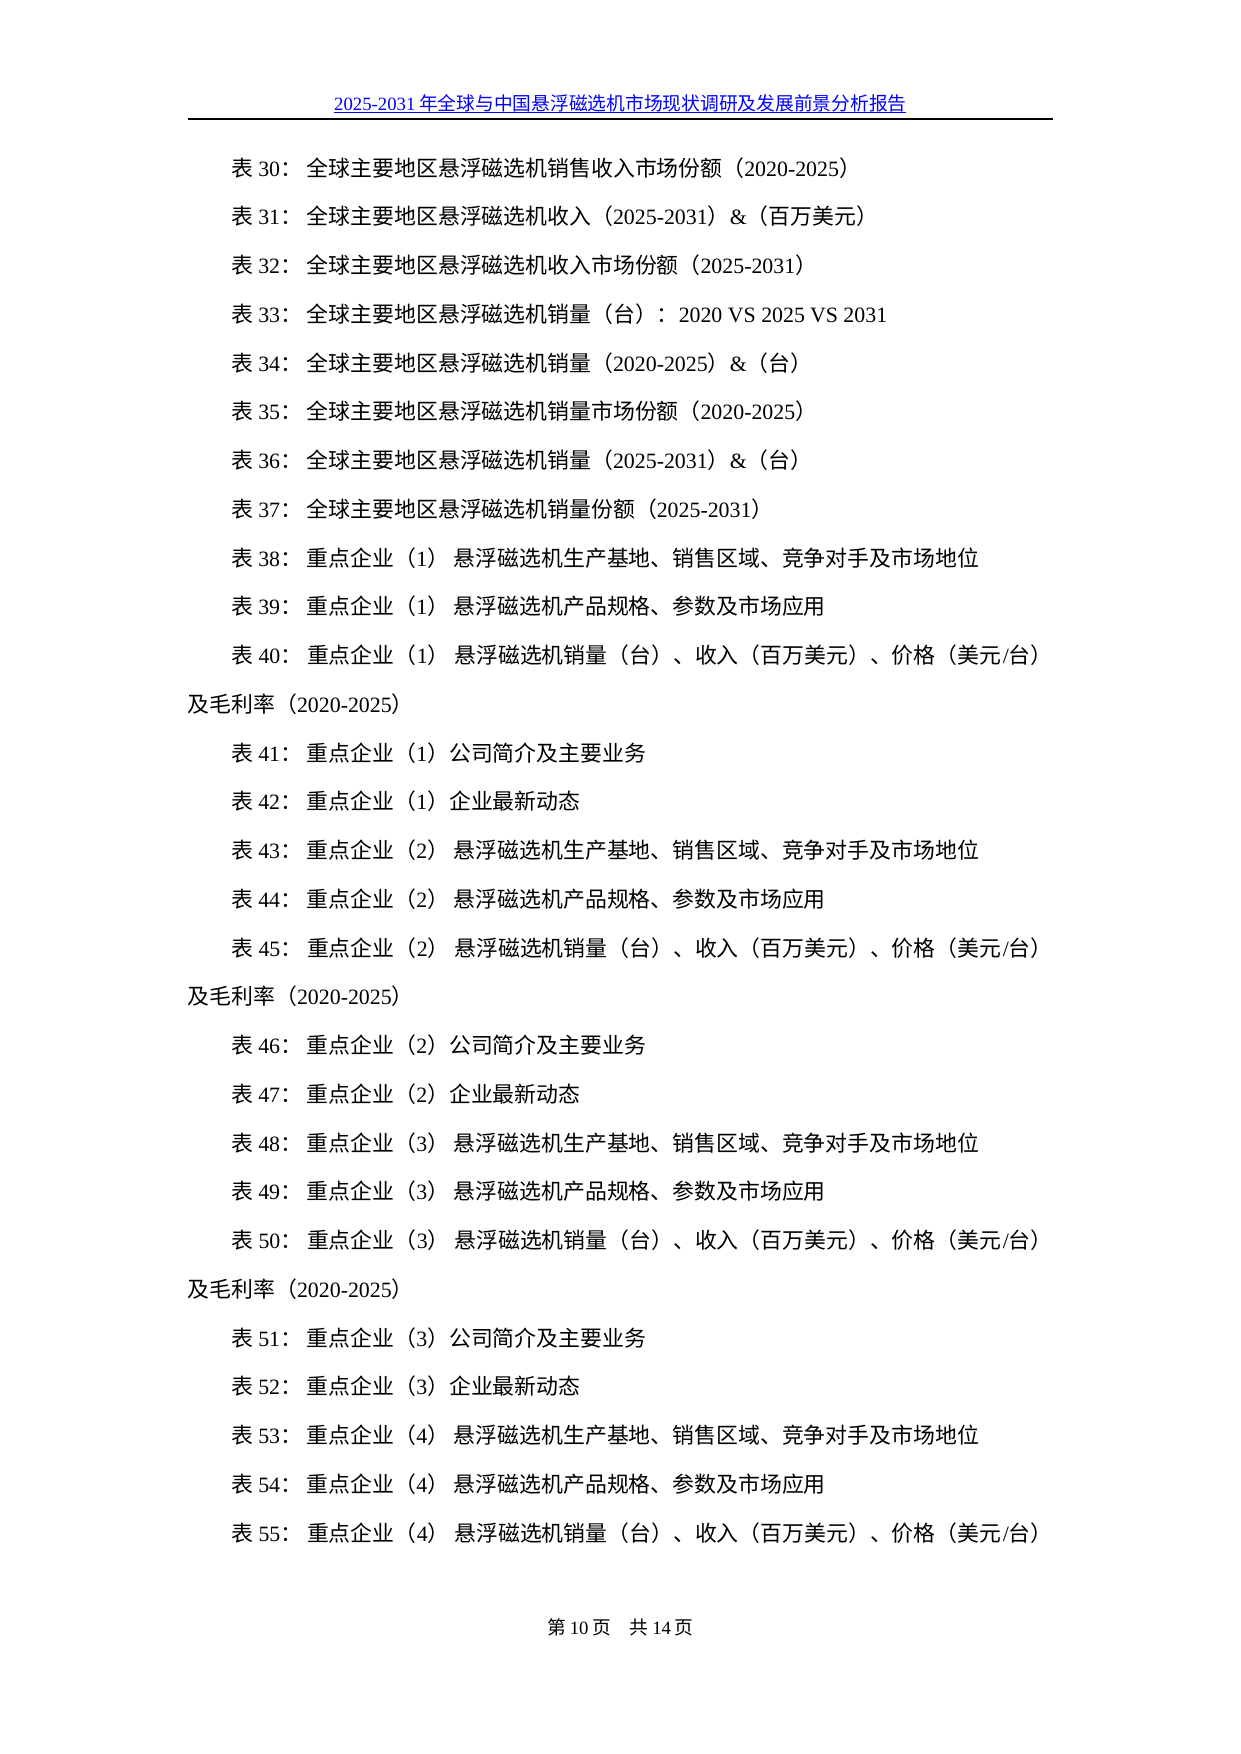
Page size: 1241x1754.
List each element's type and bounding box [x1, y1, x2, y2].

text [187, 150, 1053, 1548]
